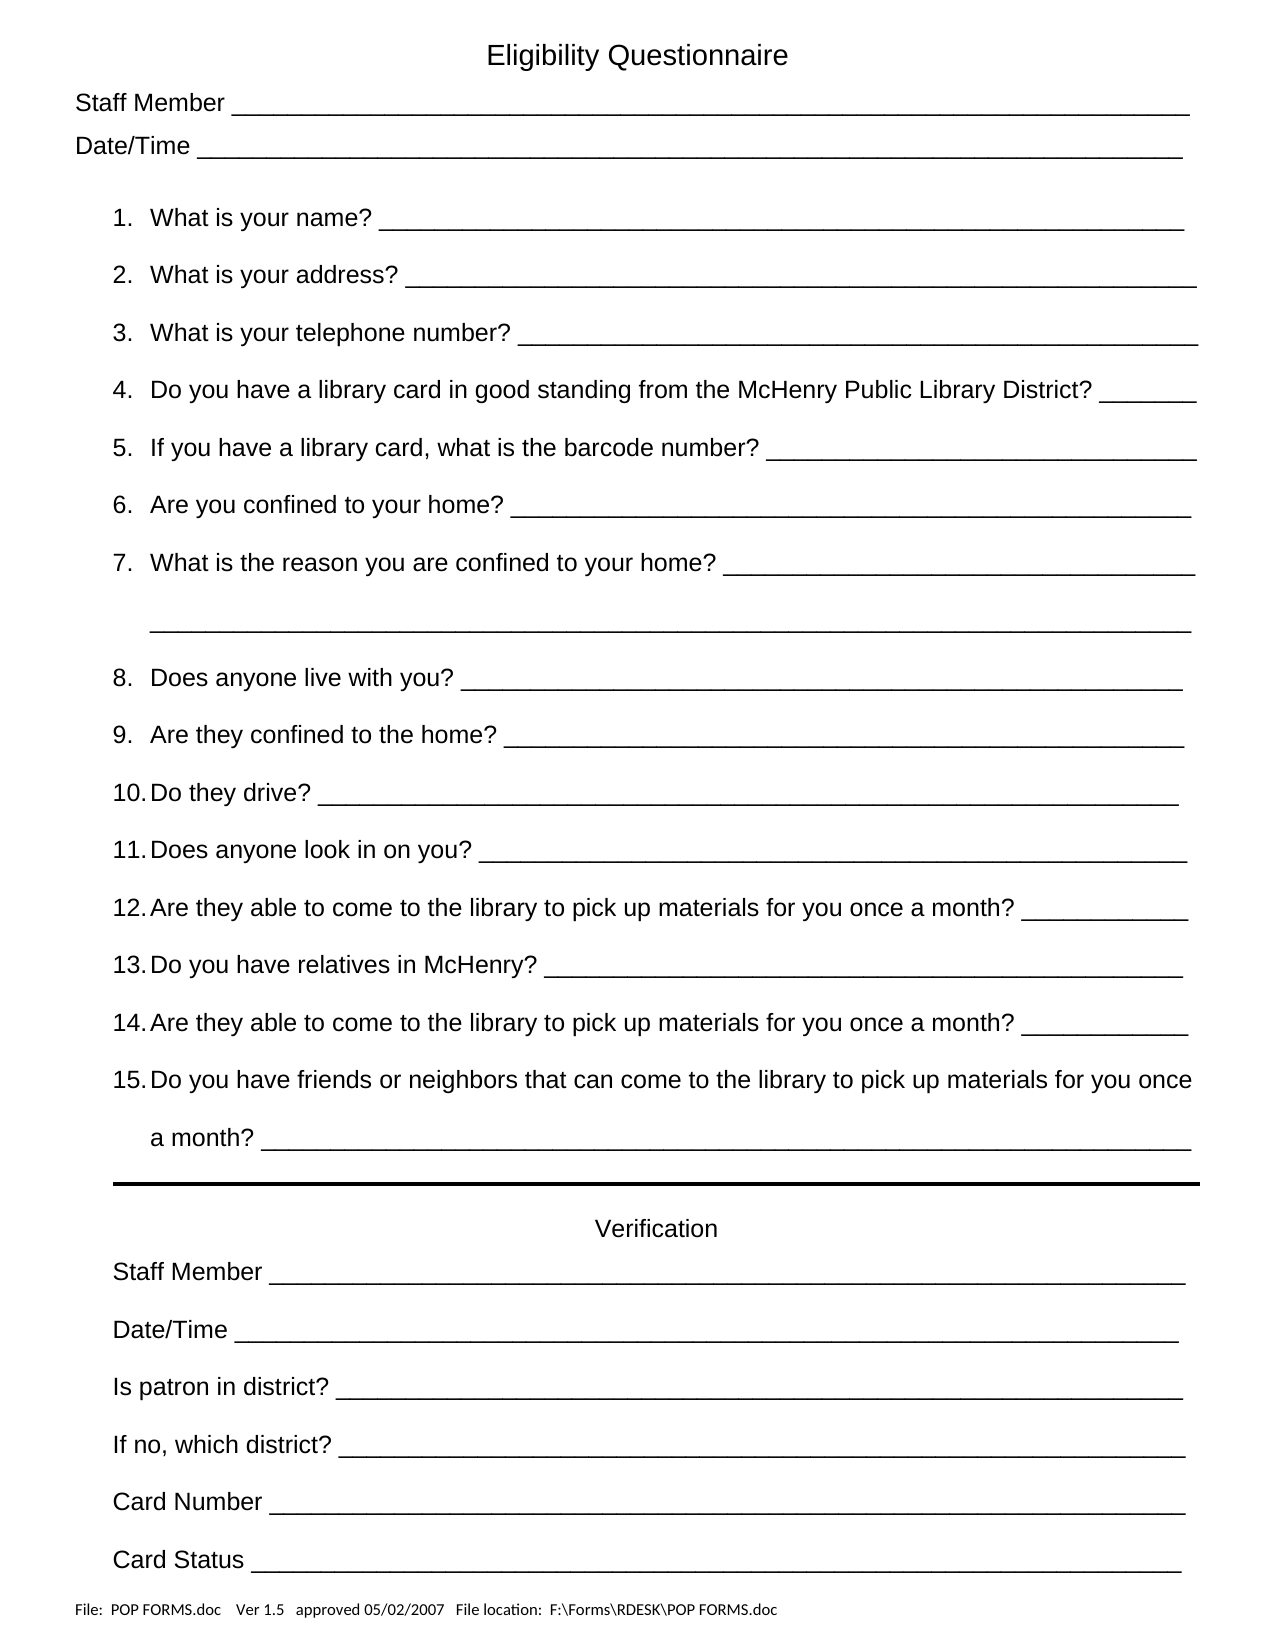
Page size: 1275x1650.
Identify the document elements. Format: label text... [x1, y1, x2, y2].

text ___________________________________________________________________________ [150, 605, 1200, 634]
list Do you have friends or neighbors that can come to the library to pick up materials for you once [112, 1065, 1200, 1094]
list Do you have a library card in good standing from the McHenry Public Library District? _______ [112, 375, 1200, 404]
list Are they able to come to the library to pick up materials for you once a month? ____________ [112, 893, 1200, 922]
text Date/Time ____________________________________________________________________ [112, 1315, 1200, 1344]
list What is your name? __________________________________________________________ [112, 203, 1200, 232]
list Are they confined to the home? _________________________________________________ [112, 720, 1200, 749]
list If you have a library card, what is the barcode number? _______________________________ [112, 433, 1200, 462]
list Does anyone look in on you? ___________________________________________________ [112, 835, 1200, 864]
text Eligibility Questionnaire [75, 37, 1200, 71]
list Are they able to come to the library to pick up materials for you once a month? ____________ [112, 1008, 1200, 1037]
text Is patron in district? _____________________________________________________________ [112, 1372, 1200, 1401]
list Do they drive? ______________________________________________________________ [112, 778, 1200, 807]
list Does anyone live with you? ____________________________________________________ [112, 663, 1200, 692]
list Are you confined to your home? _________________________________________________ [112, 490, 1200, 519]
text Card Status ___________________________________________________________________ [112, 1545, 1200, 1574]
text Staff Member _____________________________________________________________________ [75, 88, 1200, 117]
text Staff Member __________________________________________________________________ [112, 1257, 1200, 1286]
text Verification [112, 1214, 1200, 1243]
list What is the reason you are confined to your home? __________________________________ [112, 548, 1200, 577]
text If no, which district? _____________________________________________________________ [112, 1430, 1200, 1459]
text Date/Time _______________________________________________________________________ [75, 131, 1200, 160]
list Do you have relatives in McHenry? ______________________________________________ [112, 950, 1200, 979]
text Card Number __________________________________________________________________ [112, 1487, 1200, 1516]
list What is your telephone number? _________________________________________________ [112, 318, 1200, 347]
list What is your address? _________________________________________________________ [112, 260, 1200, 289]
text a month? ___________________________________________________________________ [112, 1123, 1200, 1152]
